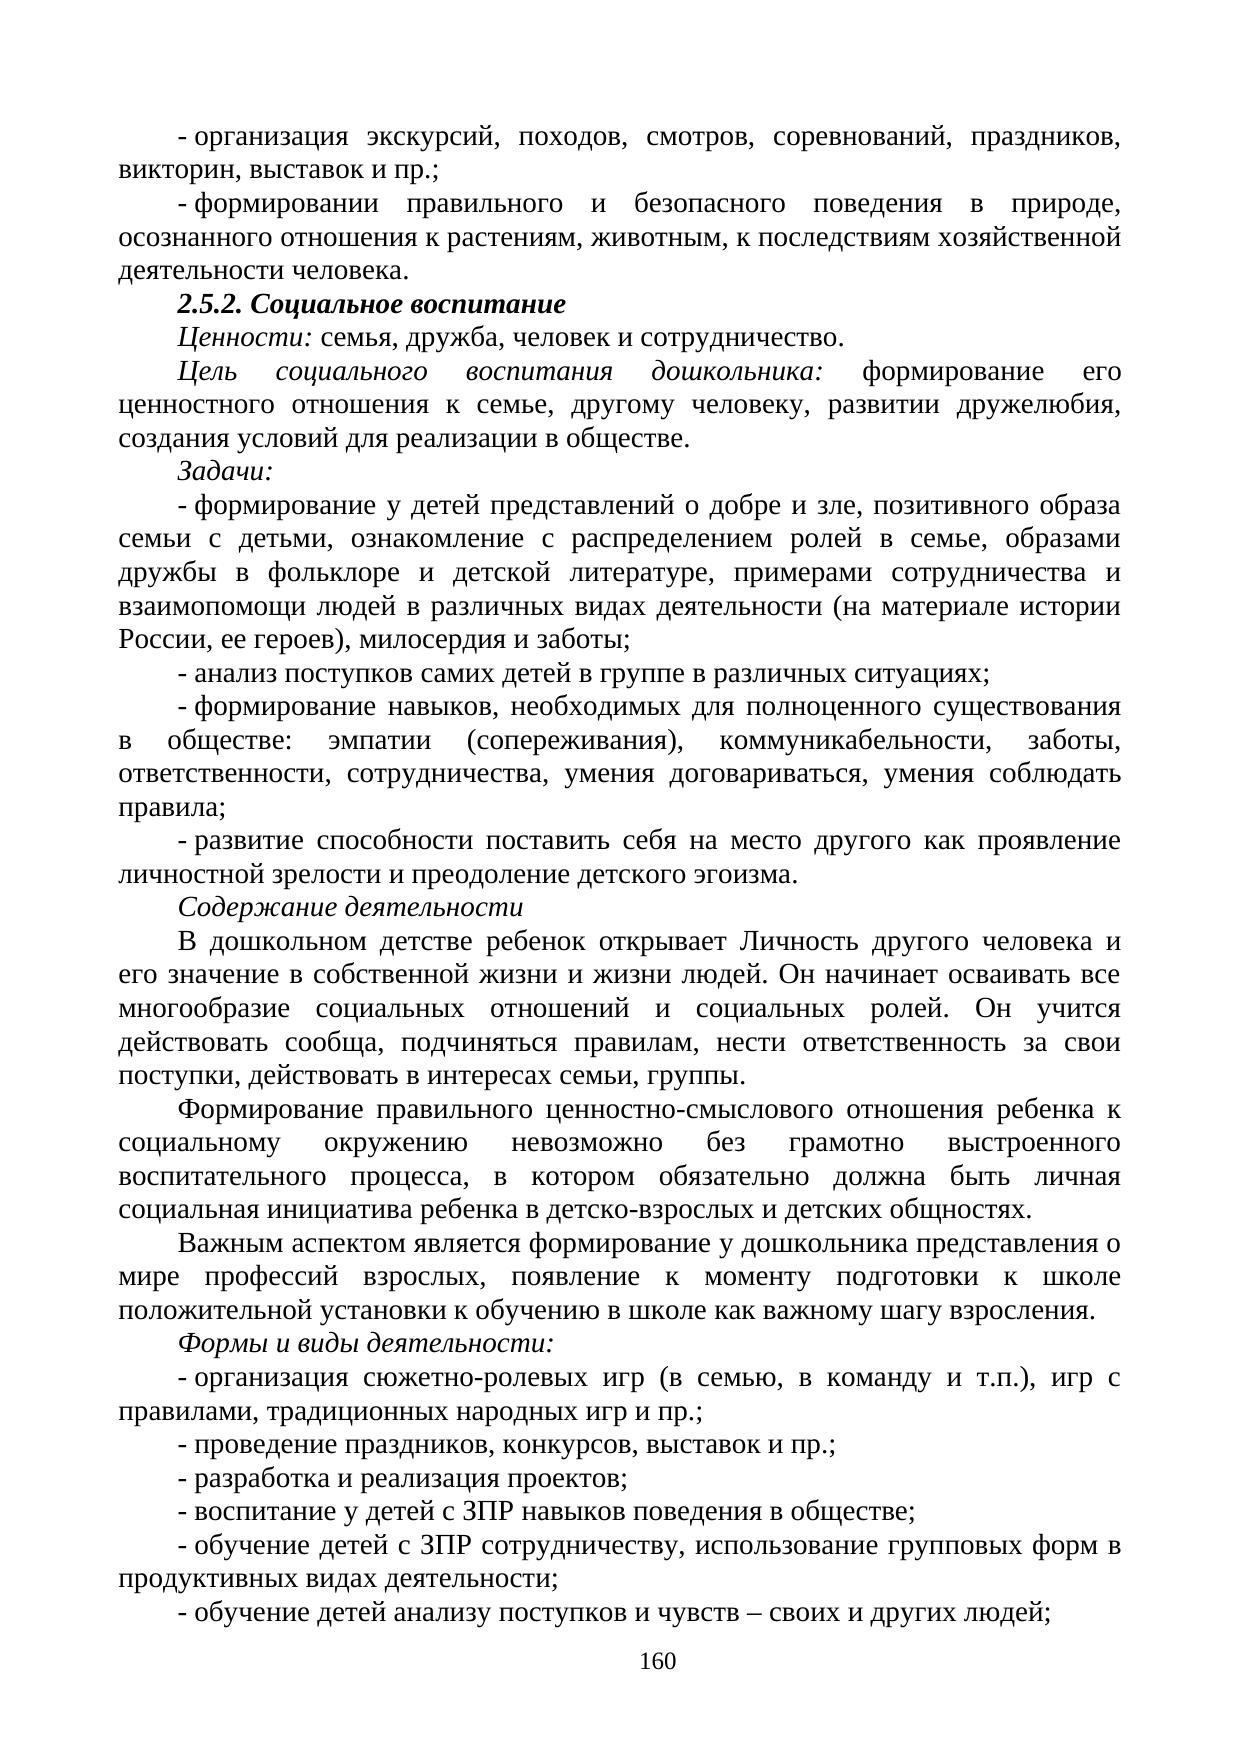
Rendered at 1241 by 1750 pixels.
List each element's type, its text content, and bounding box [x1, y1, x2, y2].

text - анализ поступков самих детей в группе в различных ситуациях; [118, 655, 1122, 688]
text Формы и виды деятельности: [118, 1326, 1122, 1359]
text - развитие способности поставить себя на место другого как проявление личностной зрелости и преодоление детского эгоизма. [118, 822, 1122, 889]
text - организация сюжетно-ролевых игр (в семью, в команду и т.п.), игр с правилами, традиционных народных игр и пр.; [118, 1359, 1122, 1426]
text Содержание деятельности [118, 889, 1122, 923]
text - воспитание у детей с ЗПР навыков поведения в обществе; [118, 1493, 1122, 1527]
text - организация экскурсий, походов, смотров, соревнований, праздников, викторин, выставок и пр.; [118, 118, 1122, 185]
text - формирование у детей представлений о добре и зле, позитивного образа семьи с детьми, ознакомление с распределением ролей в семье, образами дружбы в фольклоре и детской литературе, примерами сотрудничества и взаимопомощи людей в различных видах деятельности (на материале истории России, ее героев), милосердия и заботы; [118, 487, 1122, 655]
text - формировании правильного и безопасного поведения в природе, осознанного отношения к растениям, животным, к последствиям хозяйственной деятельности человека. [118, 185, 1122, 286]
text - обучение детей с ЗПР сотрудничеству, использование групповых форм в продуктивных видах деятельности; [118, 1527, 1122, 1594]
text Важным аспектом является формирование у дошкольника представления о мире профессий взрослых, появление к моменту подготовки к школе положительной установки к обучению в школе как важному шагу взросления. [118, 1225, 1122, 1326]
text 2.5.2. Социальное воспитание [118, 286, 1122, 319]
text - разработка и реализация проектов; [118, 1460, 1122, 1493]
text - обучение детей анализу поступков и чувств – своих и других людей; [118, 1594, 1122, 1627]
text Задачи: [118, 453, 1122, 487]
text Цель социального воспитания дошкольника: формирование его ценностного отношения к семье, другому человеку, развитии дружелюбия, создания условий для реализации в обществе. [118, 353, 1122, 453]
text - формирование навыков, необходимых для полноценного существования в обществе: эмпатии (сопереживания), коммуникабельности, заботы, ответственности, сотрудничества, умения договариваться, умения соблюдать правила; [118, 688, 1122, 822]
text - проведение праздников, конкурсов, выставок и пр.; [118, 1426, 1122, 1460]
text Формирование правильного ценностно-смыслового отношения ребенка к социальному окружению невозможно без грамотно выстроенного воспитательного процесса, в котором обязательно должна быть личная социальная инициатива ребенка в детско-взрослых и детских общностях. [118, 1091, 1122, 1225]
text Ценности: семья, дружба, человек и сотрудничество. [118, 319, 1122, 353]
text В дошкольном детстве ребенок открывает Личность другого человека и его значение в собственной жизни и жизни людей. Он начинает осваивать все многообразие социальных отношений и социальных ролей. Он учится действовать сообща, подчиняться правилам, нести ответственность за свои поступки, действовать в интересах семьи, группы. [118, 923, 1122, 1091]
